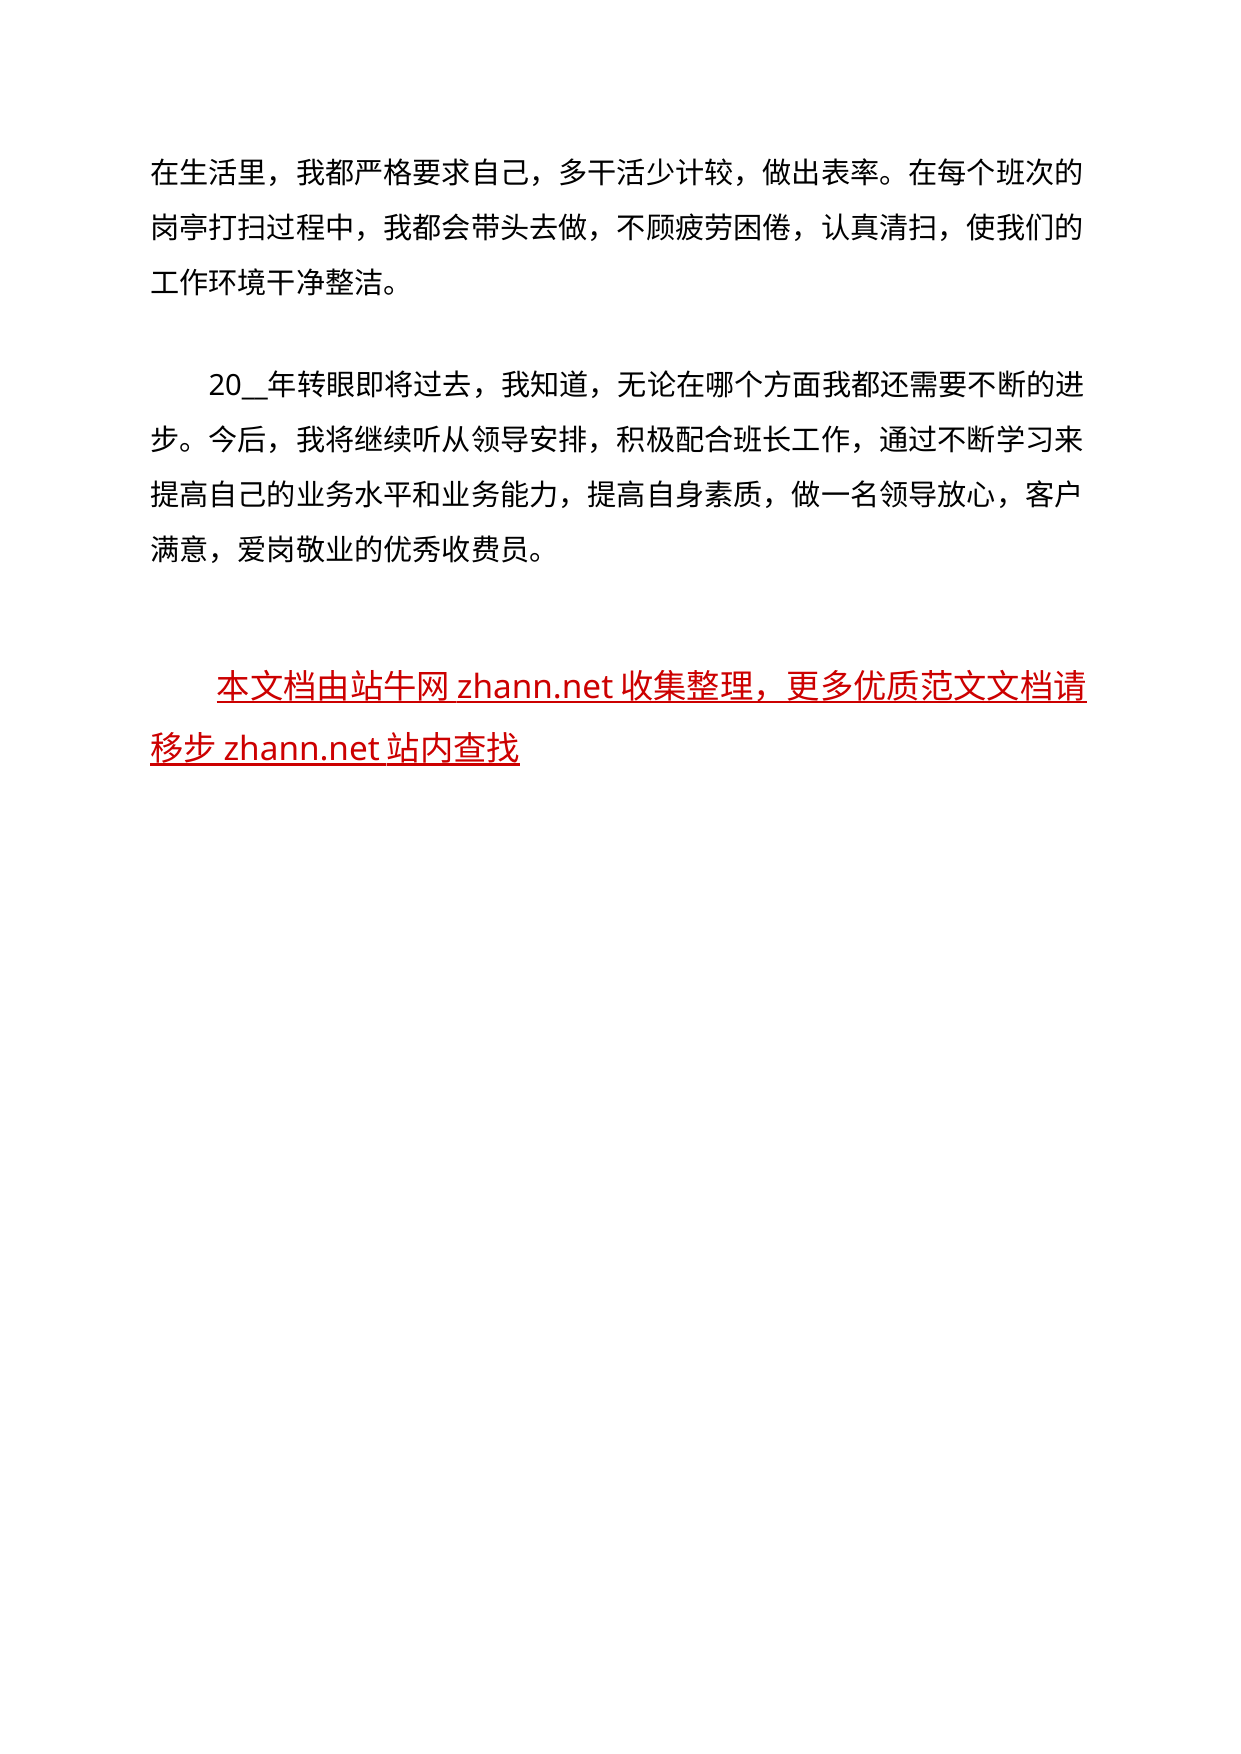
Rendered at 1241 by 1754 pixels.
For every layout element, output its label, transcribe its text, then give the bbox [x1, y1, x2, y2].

text 20__年转眼即将过去，我知道，无论在哪个方面我都还需要不断的进步。今后，我将继续听从领导安排，积极配合班长工作，通过不断学习来提高自己的业务水平和业务能力，提高自身素质，做一名领导放心，客户满意，爱岗敬业的优秀收费员。 [150, 362, 1090, 569]
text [150, 150, 1090, 302]
text 本文档由站牛网zhann.net收集整理，更多优质范文文档请移步zhann.net站内查找 [150, 659, 1090, 771]
